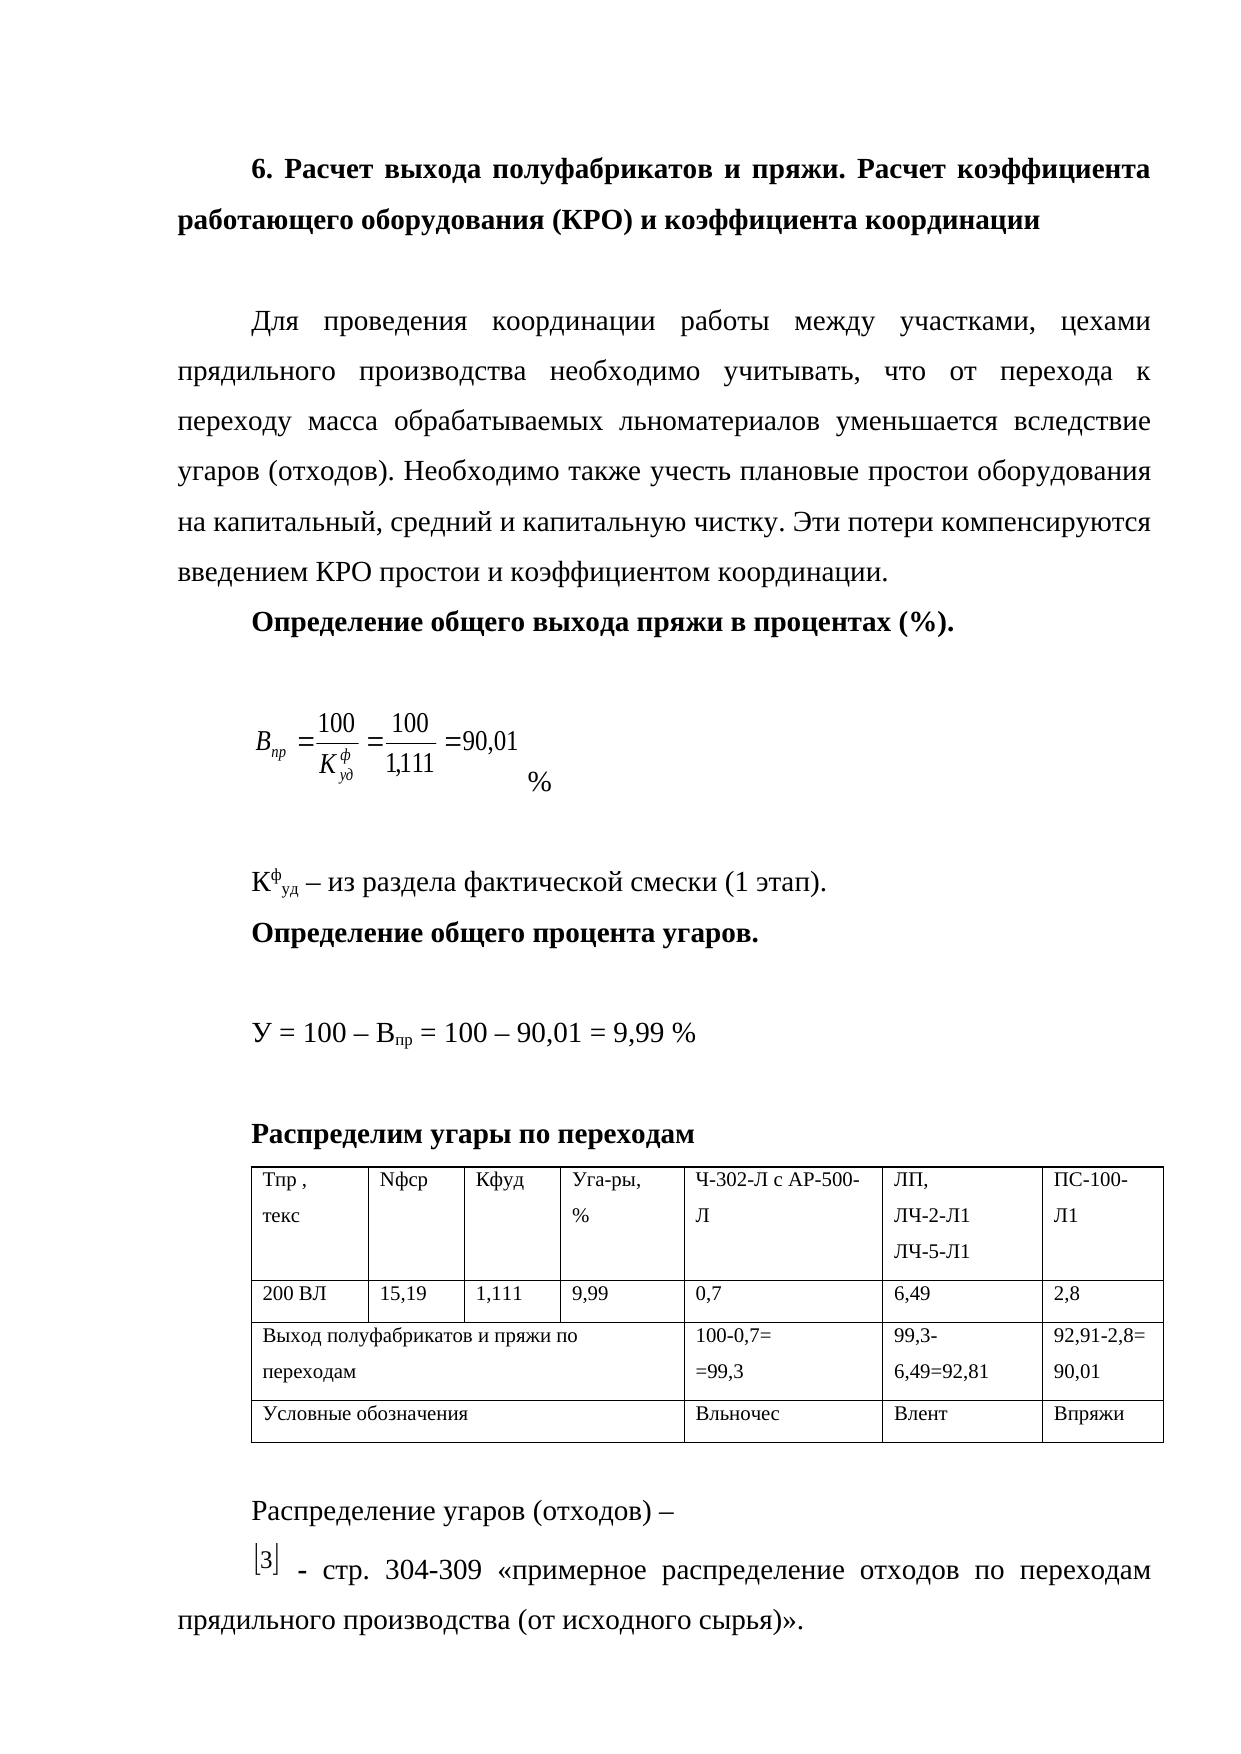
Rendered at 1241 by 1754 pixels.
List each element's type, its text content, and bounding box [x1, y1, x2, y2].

table_cell Вльночес [685, 1401, 882, 1442]
table_header ПС-100-Л1 [1043, 1168, 1163, 1280]
table_cell 1,111 [465, 1281, 560, 1322]
text У = 100 – Впр = 100 – 90,01 = 9,99 % [177, 1015, 1152, 1049]
text Для проведения координации работы между участками, цехами прядильного производства необходимо учитывать, что от перехода к переходу масса обрабатываемых льноматериалов уменьшается вследствие угаров (отходов). Необходимо также учесть плановые простои оборудования на капитальный, средний и капитальную чистку. Эти потери компенсируются введением КРО простои и коэффициентом координации. [177, 303, 1152, 588]
table_header Тпр , текс [252, 1168, 368, 1280]
text Распределение угаров (отходов) – [177, 1493, 1152, 1526]
table_cell 99,3-6,49=92,81 [883, 1323, 1042, 1400]
table_cell Влент [883, 1401, 1042, 1442]
table_cell Условные обозначения [252, 1401, 684, 1442]
text % [177, 705, 1152, 797]
text - стр. 304-309 «примерное распределение отходов по переходам прядильного производства (от исходного сырья)». [177, 1543, 1152, 1636]
text Определение общего процента угаров. [177, 915, 1152, 948]
table_header ЛП, ЛЧ-2-Л1 ЛЧ-5-Л1 [883, 1168, 1042, 1280]
table_cell 6,49 [883, 1281, 1042, 1322]
table_cell 0,7 [685, 1281, 882, 1322]
table_cell 200 ВЛ [252, 1281, 368, 1322]
table_cell 15,19 [369, 1281, 464, 1322]
table_header Уга-ры, % [561, 1168, 684, 1280]
table_header Nфср [369, 1168, 464, 1280]
table_cell 9,99 [561, 1281, 684, 1322]
table_cell 2,8 [1043, 1281, 1163, 1322]
text Распределим угары по переходам [177, 1116, 1152, 1149]
text 6. Расчет выхода полуфабрикатов и пряжи. Расчет коэффициента работающего оборудования (КРО) и коэффициента координации [177, 152, 1152, 236]
table_cell 92,91-2,8= 90,01 [1043, 1323, 1163, 1400]
table_cell Впряжи [1043, 1401, 1163, 1442]
text Кфуд – из раздела фактической смески (1 этап). [177, 864, 1152, 898]
text Определение общего выхода пряжи в процентах (%). [177, 604, 1152, 638]
table_cell Выход полуфабрикатов и пряжи по переходам [252, 1323, 684, 1400]
table_header Ч-302-Л с АР-500-Л [685, 1168, 882, 1280]
table_cell 100-0,7= =99,3 [685, 1323, 882, 1400]
table_header Кфуд [465, 1168, 560, 1280]
